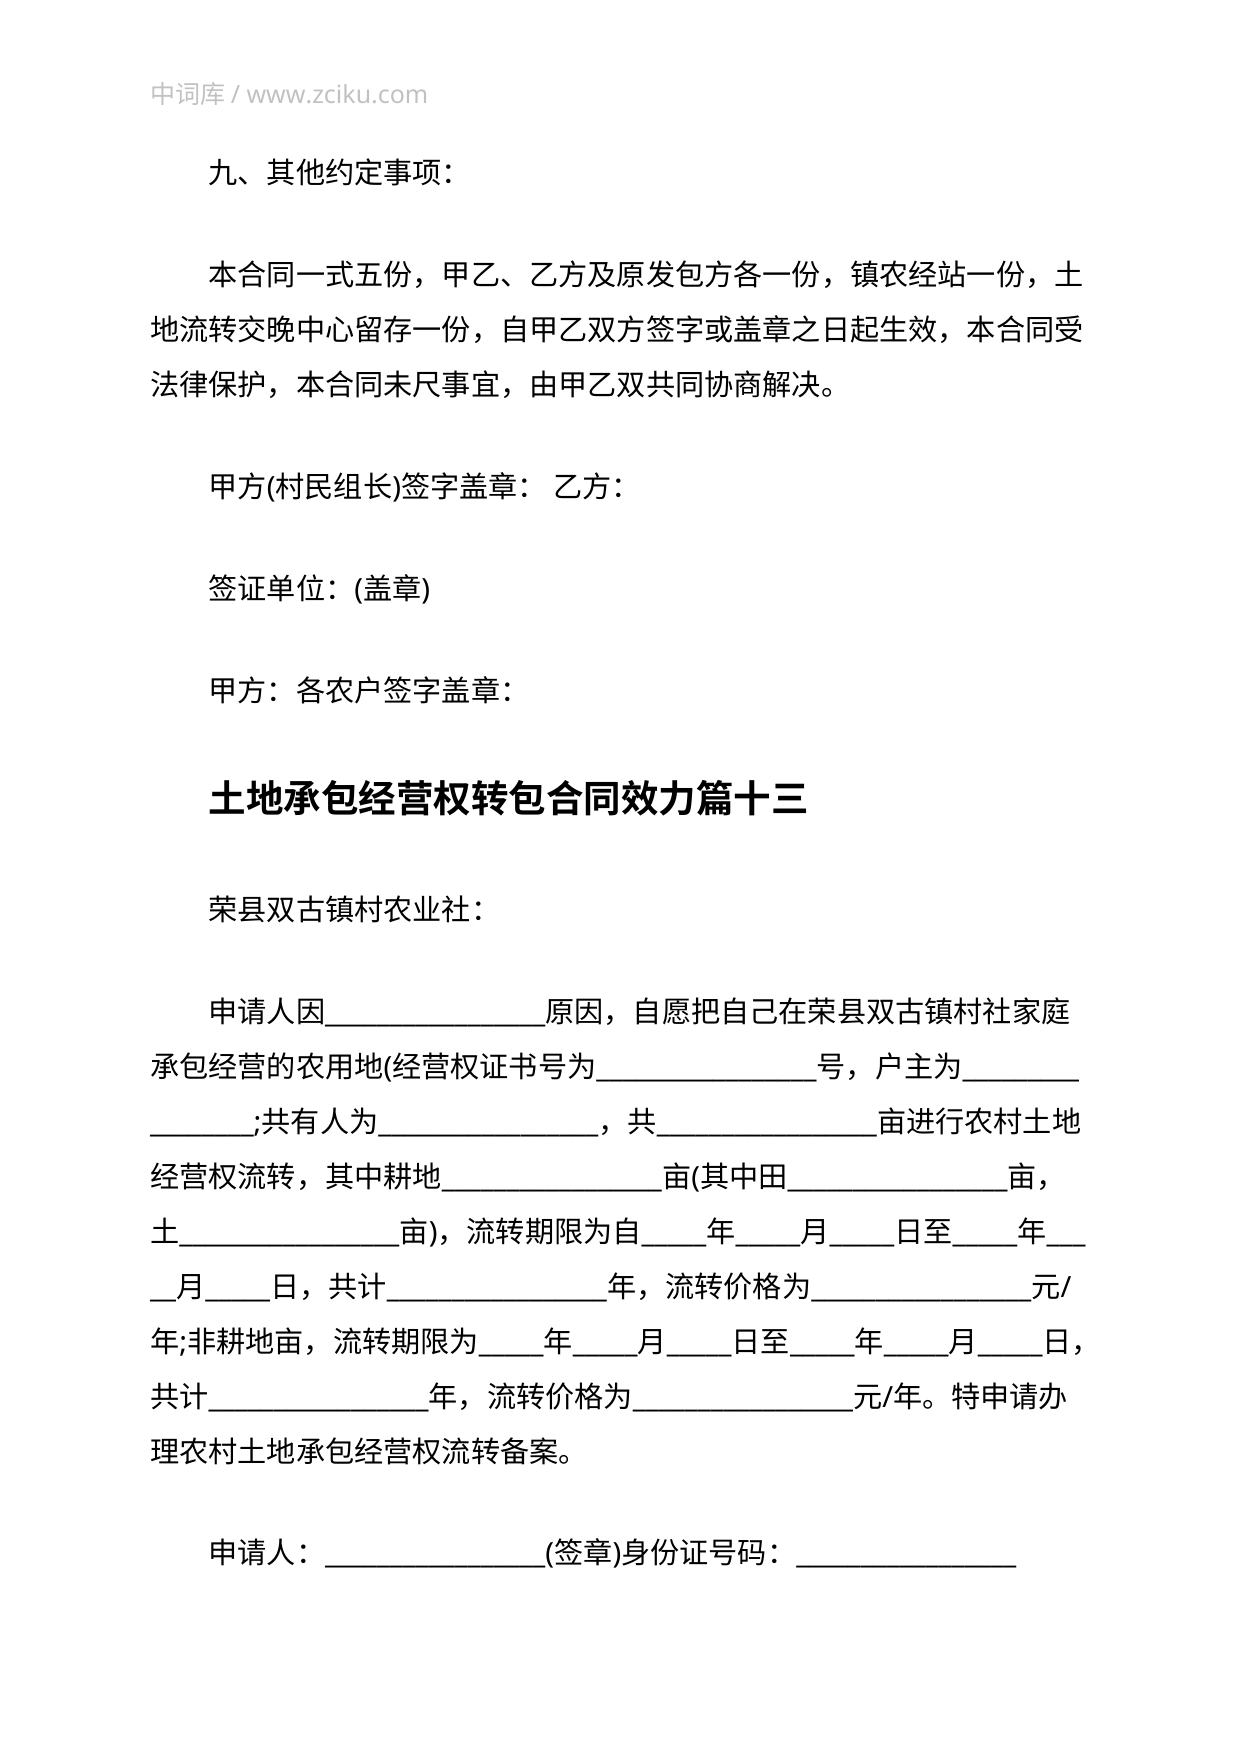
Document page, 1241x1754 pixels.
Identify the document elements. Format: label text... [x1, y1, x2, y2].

text 本合同一式五份，甲乙、乙方及原发包方各一份，镇农经站一份，土地流转交晚中心留存一份，自甲乙双方签字或盖章之日起生效，本合同受法律保护，本合同未尺事宜，由甲乙双共同协商解决。 [150, 252, 1090, 404]
text 甲方：各农户签字盖章： [150, 667, 1090, 709]
text 申请人：_________________(签章)身份证号码：_________________ [150, 1530, 1090, 1572]
text 九、其他约定事项： [150, 150, 1090, 192]
text 申请人因_________________原因，自愿把自己在荣县双古镇村社家庭承包经营的农用地(经营权证书号为_________________号，户主为_________________;共有人为_________________，共_________________亩进行农村土地经营权流转，其中耕地_________________亩(其中田_________________亩，土_________________亩)，流转期限为自_____年_____月_____日至_____年_____月_____日，共计_________________年，流转价格为_________________元/年;非耕地亩，流转期限为_____年_____月_____日至_____年_____月_____日，共计_________________年，流转价格为_________________元/年。特申请办理农村土地承包经营权流转备案。 [150, 988, 1090, 1471]
text 土地承包经营权转包合同效力篇十三 [150, 769, 1090, 823]
text 甲方(村民组长)签字盖章： 乙方： [150, 463, 1090, 506]
text 签证单位：(盖章) [150, 565, 1090, 608]
text 荣县双古镇村农业社： [150, 886, 1090, 929]
